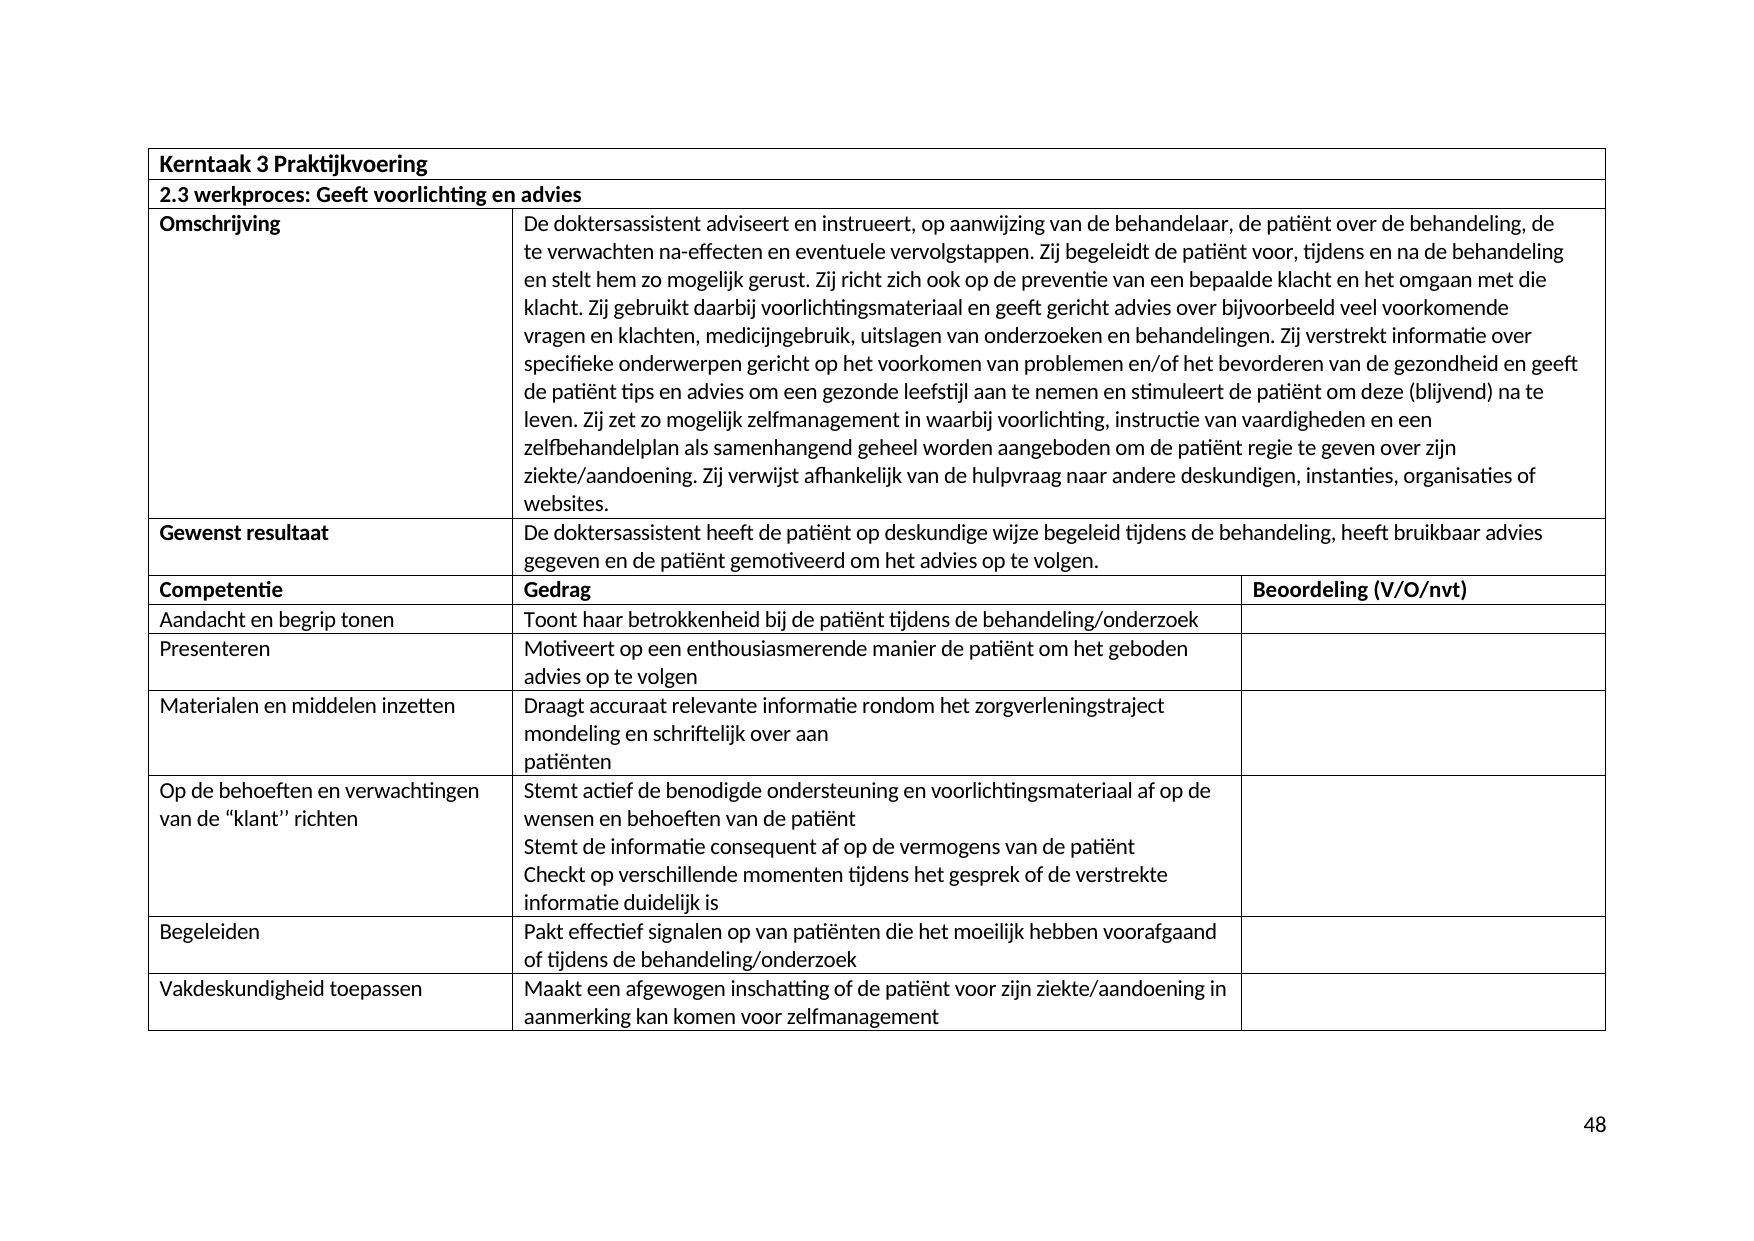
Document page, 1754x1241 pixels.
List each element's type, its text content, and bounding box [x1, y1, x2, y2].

table_cell [1242, 691, 1605, 775]
table_cell Competentie [149, 576, 512, 604]
table_cell 2.3 werkproces: Geeft voorlichting en advies [149, 180, 1605, 208]
table_cell [1242, 917, 1605, 973]
table_cell De doktersassistent heeft de patiënt op deskundige wijze begeleid tijdens de behandeling, heeft bruikbaar advies gegeven en de patiënt gemotiveerd om het advies op te volgen. [513, 519, 1605, 574]
table_cell Motiveert op een enthousiasmerende manier de patiënt om het geboden advies op te volgen [513, 634, 1241, 690]
table_cell Beoordeling (V/O/nvt) [1242, 576, 1605, 604]
table_cell Omschrijving [149, 209, 512, 517]
table_cell Presenteren [149, 634, 512, 690]
table_header Kerntaak 3 Praktijkvoering [149, 149, 1605, 179]
table_cell Begeleiden [149, 917, 512, 973]
table_cell [1242, 776, 1605, 916]
table_cell Op de behoeften en verwachtingen van de “klant’’ richten [149, 776, 512, 916]
table_cell Aandacht en begrip tonen [149, 605, 512, 633]
table_cell Maakt een afgewogen inschatting of de patiënt voor zijn ziekte/aandoening in aanmerking kan komen voor zelfmanagement [513, 974, 1241, 1030]
table_cell Draagt accuraat relevante informatie rondom het zorgverleningstraject mondeling en schriftelijk over aan patiënten [513, 691, 1241, 775]
table_cell De doktersassistent adviseert en instrueert, op aanwijzing van de behandelaar, de patiënt over de behandeling, de te verwachten na-effecten en eventuele vervolgstappen. Zij begeleidt de patiënt voor, tijdens en na de behandeling en stelt hem zo mogelijk gerust. Zij richt zich ook op de preventie van een bepaalde klacht en het omgaan met die klacht. Zij gebruikt daarbij voorlichtingsmateriaal en geeft gericht advies over bijvoorbeeld veel voorkomende vragen en klachten, medicijngebruik, uitslagen van onderzoeken en behandelingen. Zij verstrekt informatie over specifieke onderwerpen gericht op het voorkomen van problemen en/of het bevorderen van de gezondheid en geeft de patiënt tips en advies om een gezonde leefstijl aan te nemen en stimuleert de patiënt om deze (blijvend) na te leven. Zij zet zo mogelijk zelfmanagement in waarbij voorlichting, instructie van vaardigheden en een zelfbehandelplan als samenhangend geheel worden aangeboden om de patiënt regie te geven over zijn ziekte/aandoening. Zij verwijst afhankelijk van de hulpvraag naar andere deskundigen, instanties, organisaties of websites. [513, 209, 1605, 517]
table_cell Materialen en middelen inzetten [149, 691, 512, 775]
table_cell Gewenst resultaat [149, 519, 512, 574]
table_cell Stemt actief de benodigde ondersteuning en voorlichtingsmateriaal af op de wensen en behoeften van de patiënt Stemt de informatie consequent af op de vermogens van de patiënt Checkt op verschillende momenten tijdens het gesprek of de verstrekte informatie duidelijk is [513, 776, 1241, 916]
table_cell [1242, 974, 1605, 1030]
table_cell Gedrag [513, 576, 1241, 604]
table_cell [1242, 605, 1605, 633]
table_cell [1242, 634, 1605, 690]
table_cell Toont haar betrokkenheid bij de patiënt tijdens de behandeling/onderzoek [513, 605, 1241, 633]
table_cell Pakt effectief signalen op van patiënten die het moeilijk hebben voorafgaand of tijdens de behandeling/onderzoek [513, 917, 1241, 973]
table_cell Vakdeskundigheid toepassen [149, 974, 512, 1030]
